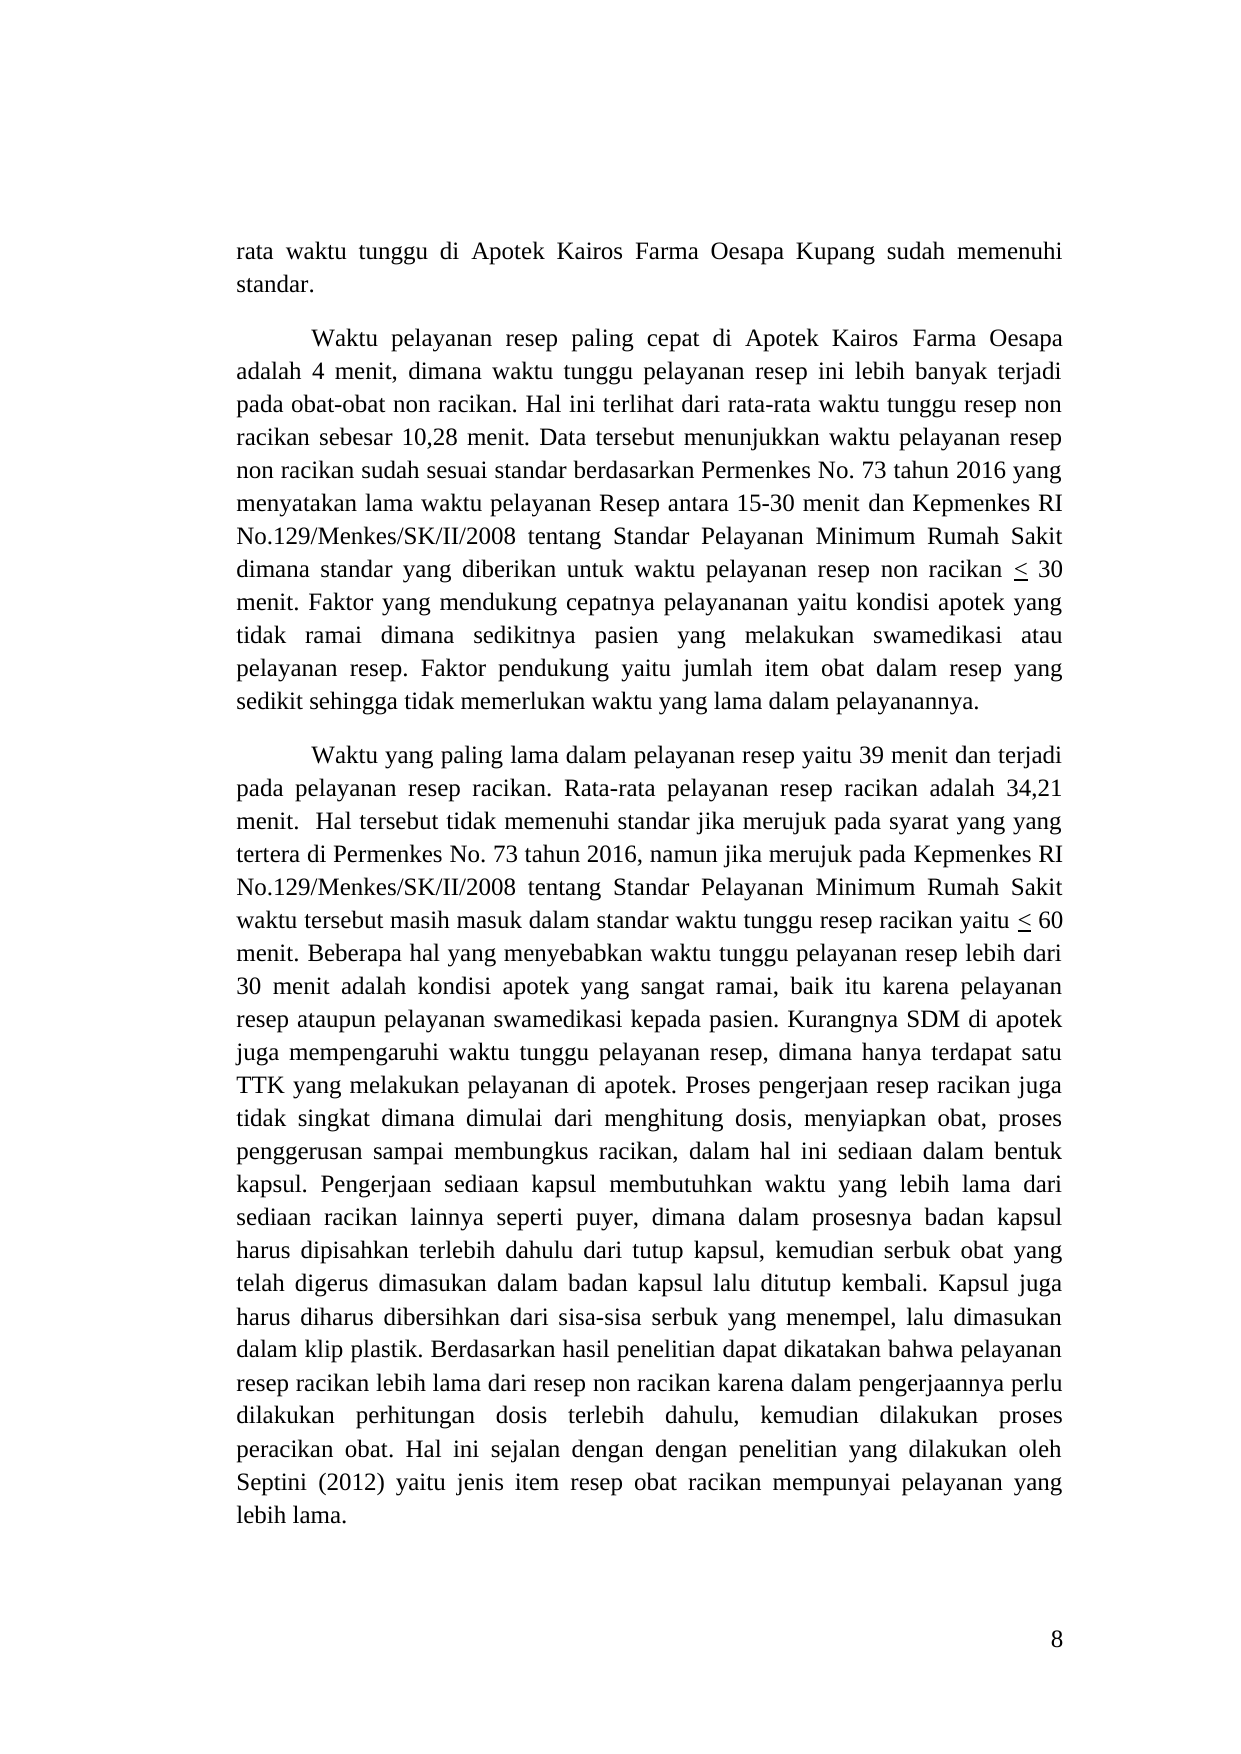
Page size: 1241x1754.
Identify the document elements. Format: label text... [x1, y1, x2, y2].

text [236, 236, 1063, 298]
text Waktu pelayanan resep paling cepat di Apotek Kairos Farma Oesapa adalah 4 menit, dimana waktu tunggu pelayanan resep ini lebih banyak terjadi pada obat-obat non racikan. Hal ini terlihat dari rata-rata waktu tunggu resep non racikan sebesar 10,28 menit. Data tersebut menunjukkan waktu pelayanan resep non racikan sudah sesuai standar berdasarkan Permenkes No. 73 tahun 2016 yang menyatakan lama waktu pelayanan Resep antara 15-30 menit dan Kepmenkes RI No.129/Menkes/SK/II/2008 tentang Standar Pelayanan Minimum Rumah Sakit dimana standar yang diberikan untuk waktu pelayanan resep non racikan < 30 menit. Faktor yang mendukung cepatnya pelayananan yaitu kondisi apotek yang tidak ramai dimana sedikitnya pasien yang melakukan swamedikasi atau pelayanan resep. Faktor pendukung yaitu jumlah item obat dalam resep yang sedikit sehingga tidak memerlukan waktu yang lama dalam pelayanannya. [236, 323, 1063, 715]
text Waktu yang paling lama dalam pelayanan resep yaitu 39 menit dan terjadi pada pelayanan resep racikan. Rata-rata pelayanan resep racikan adalah 34,21 menit. Hal tersebut tidak memenuhi standar jika merujuk pada syarat yang yang tertera di Permenkes No. 73 tahun 2016, namun jika merujuk pada Kepmenkes RI No.129/Menkes/SK/II/2008 tentang Standar Pelayanan Minimum Rumah Sakit waktu tersebut masih masuk dalam standar waktu tunggu resep racikan yaitu < 60 menit. Beberapa hal yang menyebabkan waktu tunggu pelayanan resep lebih dari 30 menit adalah kondisi apotek yang sangat ramai, baik itu karena pelayanan resep ataupun pelayanan swamedikasi kepada pasien. Kurangnya SDM di apotek juga mempengaruhi waktu tunggu pelayanan resep, dimana hanya terdapat satu TTK yang melakukan pelayanan di apotek. Proses pengerjaan resep racikan juga tidak singkat dimana dimulai dari menghitung dosis, menyiapkan obat, proses penggerusan sampai membungkus racikan, dalam hal ini sediaan dalam bentuk kapsul. Pengerjaan sediaan kapsul membutuhkan waktu yang lebih lama dari sediaan racikan lainnya seperti puyer, dimana dalam prosesnya badan kapsul harus dipisahkan terlebih dahulu dari tutup kapsul, kemudian serbuk obat yang telah digerus dimasukan dalam badan kapsul lalu ditutup kembali. Kapsul juga harus diharus dibersihkan dari sisa-sisa serbuk yang menempel, lalu dimasukan dalam klip plastik. Berdasarkan hasil penelitian dapat dikatakan bahwa pelayanan resep racikan lebih lama dari resep non racikan karena dalam pengerjaannya perlu dilakukan perhitungan dosis terlebih dahulu, kemudian dilakukan proses peracikan obat. Hal ini sejalan dengan dengan penelitian yang dilakukan oleh Septini (2012) yaitu jenis item resep obat racikan mempunyai pelayanan yang lebih lama. [236, 740, 1063, 1528]
